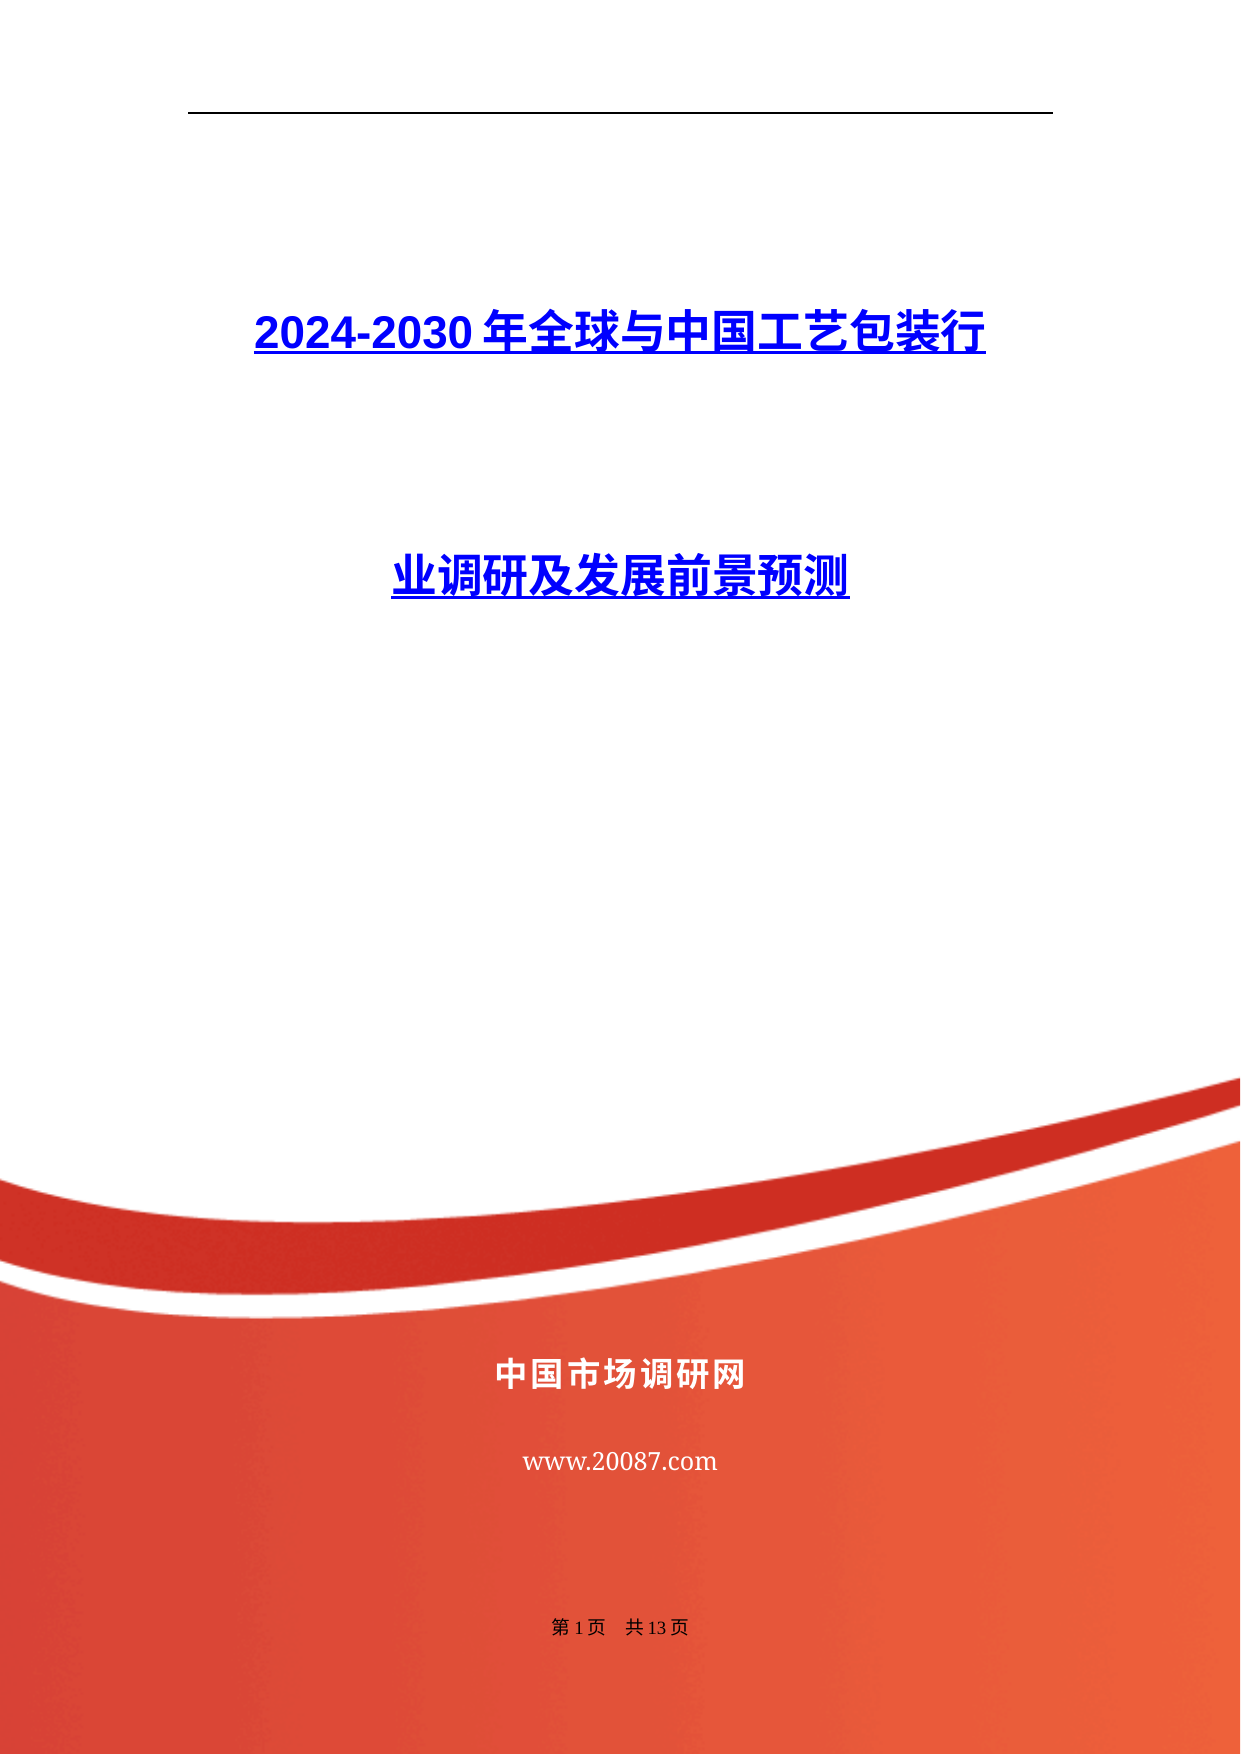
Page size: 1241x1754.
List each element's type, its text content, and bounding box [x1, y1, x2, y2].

subtitle 中国市场调研网 [187, 1339, 1053, 1404]
text www.20087.com [187, 1428, 1053, 1493]
picture [0, 1006, 1241, 1754]
table_header 2024-2030年全球与中国工艺包装行业调研及发展前景预测 [188, 207, 1053, 773]
